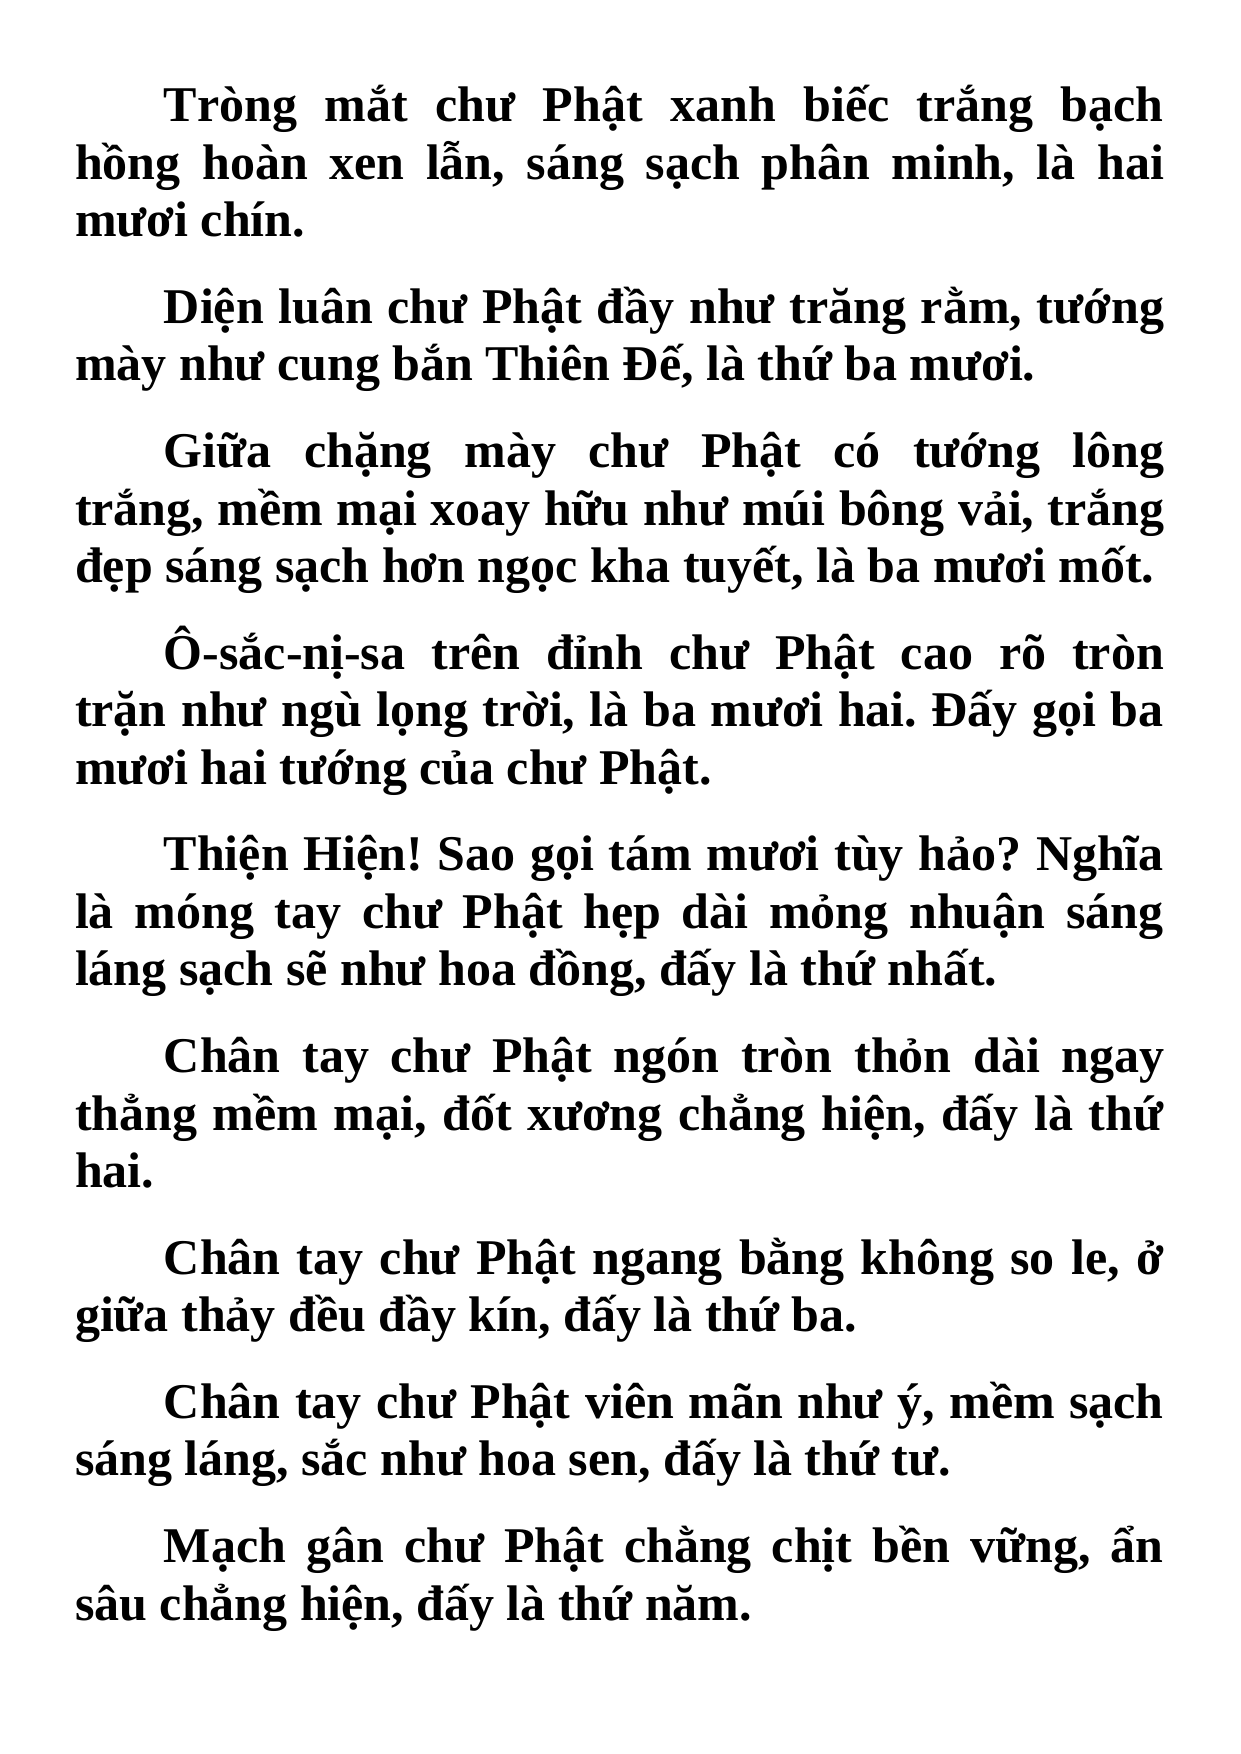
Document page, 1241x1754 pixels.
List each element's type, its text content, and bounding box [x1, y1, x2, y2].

text Ô-sắc-nị-sa trên đỉnh chư Phật cao rõ tròn trặn như ngù lọng trời, là ba mươi hai. Đấy gọi ba mươi hai tướng của chư Phật. [75, 622, 1165, 795]
text Chân tay chư Phật viên mãn như ý, mềm sạch sáng láng, sắc như hoa sen, đấy là thứ tư. [75, 1372, 1165, 1487]
text Mạch gân chư Phật chằng chịt bền vững, ẩn sâu chẳng hiện, đấy là thứ năm. [75, 1516, 1165, 1631]
text Giữa chặng mày chư Phật có tướng lông trắng, mềm mại xoay hữu như múi bông vải, trắng đẹp sáng sạch hơn ngọc kha tuyết, là ba mươi mốt. [75, 421, 1165, 593]
text Diện luân chư Phật đầy như trăng rằm, tướng mày như cung bắn Thiên Đế, là thứ ba mươi. [75, 277, 1165, 392]
text Thiện Hiện! Sao gọi tám mươi tùy hảo? Nghĩa là móng tay chư Phật hẹp dài mỏng nhuận sáng láng sạch sẽ như hoa đồng, đấy là thứ nhất. [75, 824, 1165, 997]
text Chân tay chư Phật ngón tròn thỏn dài ngay thẳng mềm mại, đốt xương chẳng hiện, đấy là thứ hai. [75, 1026, 1165, 1198]
text Tròng mắt chư Phật xanh biếc trắng bạch hồng hoàn xen lẫn, sáng sạch phân minh, là hai mươi chín. [75, 75, 1165, 247]
text Chân tay chư Phật ngang bằng không so le, ở giữa thảy đều đầy kín, đấy là thứ ba. [75, 1227, 1165, 1342]
